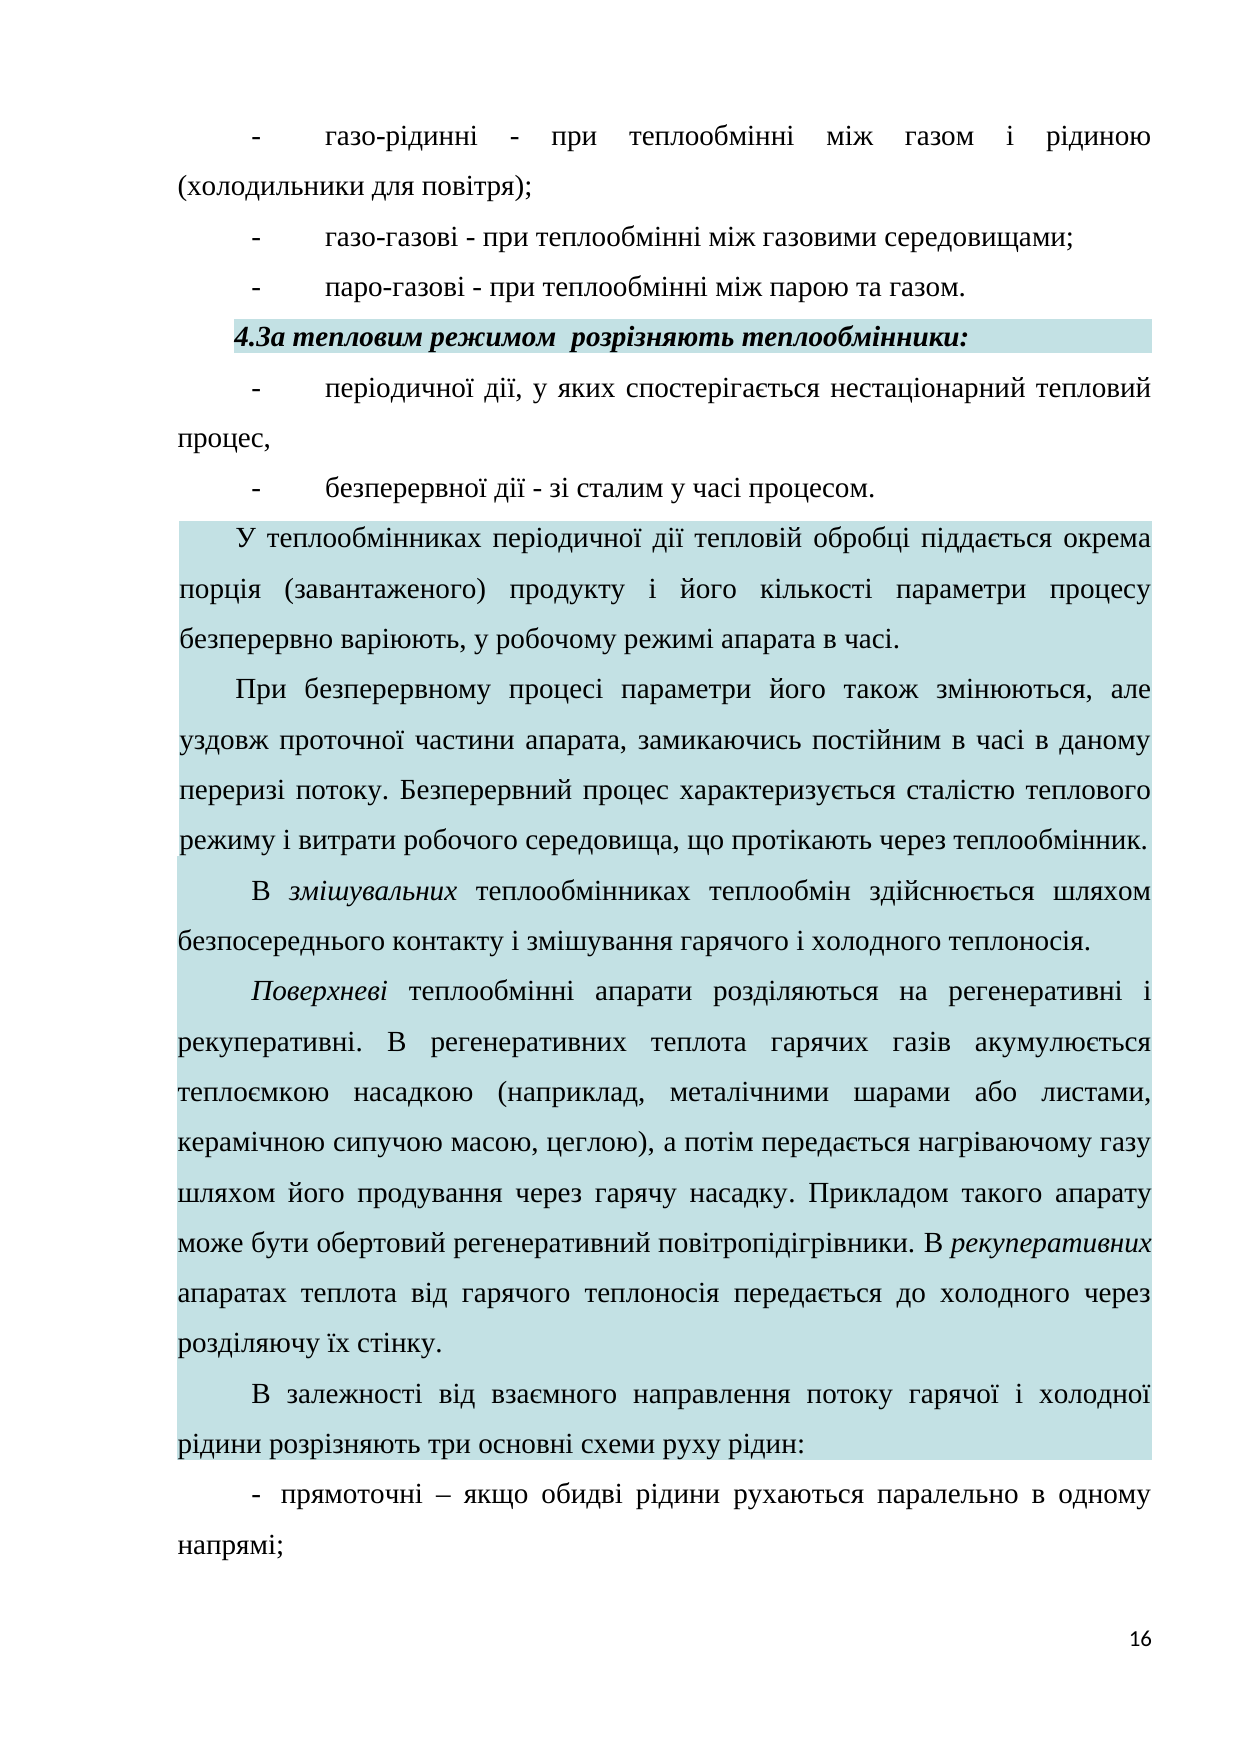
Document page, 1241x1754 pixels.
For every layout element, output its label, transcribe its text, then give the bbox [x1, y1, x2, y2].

text При безперервному процесі параметри його також змінюються, але уздовж проточної частини апарата, замикаючись постійним в часі в даному переризі потоку. Безперервний процес характеризується сталістю теплового режиму і витрати робочого середовища, що протікають через теплообмінник. [179, 672, 1152, 856]
text У теплообмінниках періодичної дії тепловій обробці піддається окрема порція (завантаженого) продукту і його кількості параметри процесу безперервно варіюють, у робочому режимі апарата в часі. [179, 521, 1152, 655]
text В залежності від взаємного направлення потоку гарячої і холодної рідини розрізняють три основні схеми руху рідин: [177, 1376, 1152, 1460]
list газо-газові - при теплообмінні між газовими середовищами; [177, 219, 1152, 252]
list газо-рідинні - при теплообмінні між газом і рідиною (холодильники для повітря); [177, 118, 1152, 202]
text 4.3а тепловим режимом розрізняють теплообмінники: [234, 319, 1152, 353]
list періодичної дії, у яких спостерігається нестаціонарний тепловий процес, [177, 370, 1152, 453]
list безперервної дії - зі сталим у часі процесом. [177, 470, 1152, 504]
list паро-газові - при теплообмінні між парою та газом. [177, 269, 1152, 303]
text Поверхневі теплообмінні апарати розділяються на регенеративні і рекуперативні. В регенеративних теплота гарячих газів акумулюється теплоємкою насадкою (наприклад, металічними шарами або листами, керамічною сипучою масою, цеглою), а потім передається нагріваючому газу шляхом його продування через гарячу насадку. Прикладом такого апарату може бути обертовий регенеративний повітропідігрівники. В рекуперативних апаратах теплота від гарячого теплоносія передається до холодного через розділяючу їх стінку. [177, 973, 1152, 1359]
text В змішувальних теплообмінниках теплообмін здійснюється шляхом безпосереднього контакту і змішування гарячого і холодного теплоносія. [177, 873, 1152, 957]
list прямоточні – якщо обидві рідини рухаються паралельно в одному напрямі; [177, 1477, 1152, 1560]
